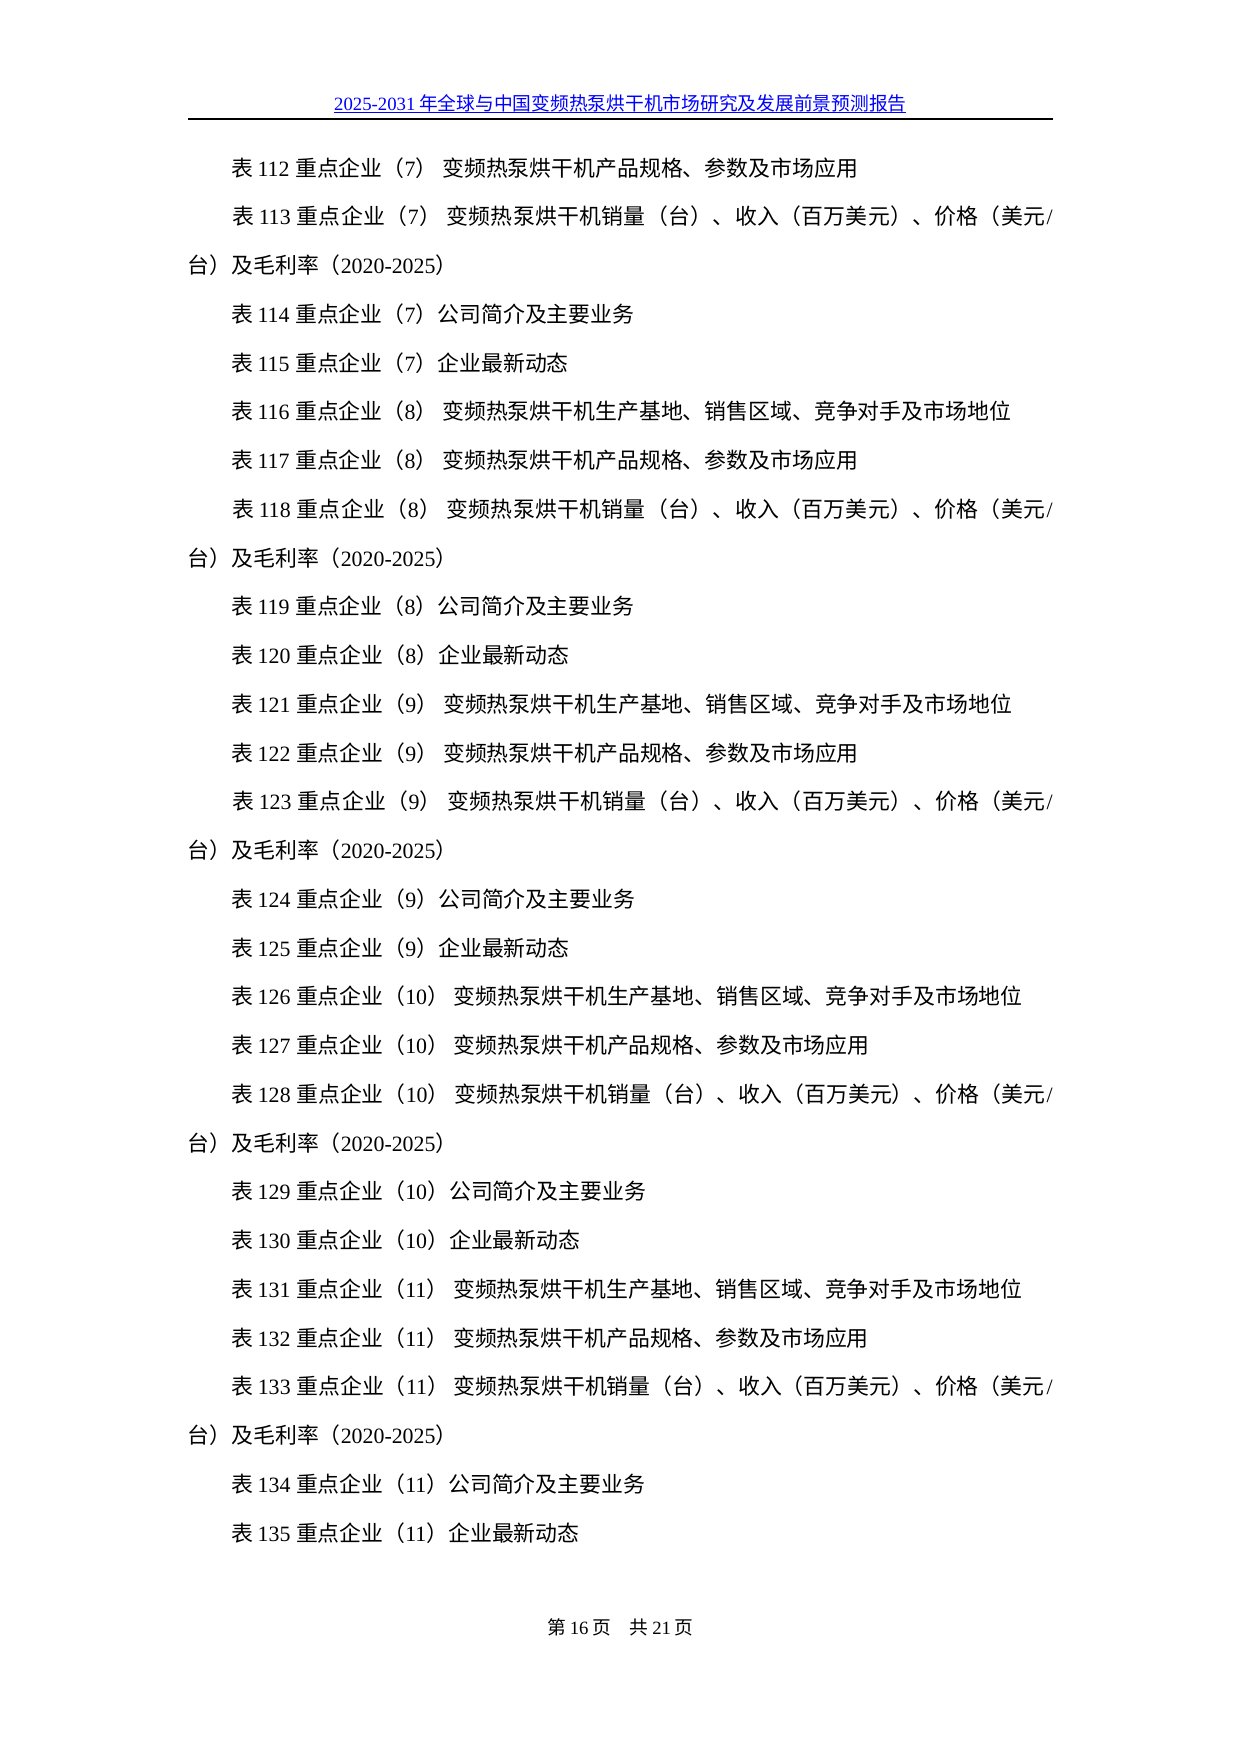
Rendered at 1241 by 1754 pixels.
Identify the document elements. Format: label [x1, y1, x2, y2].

text [187, 150, 1053, 1548]
